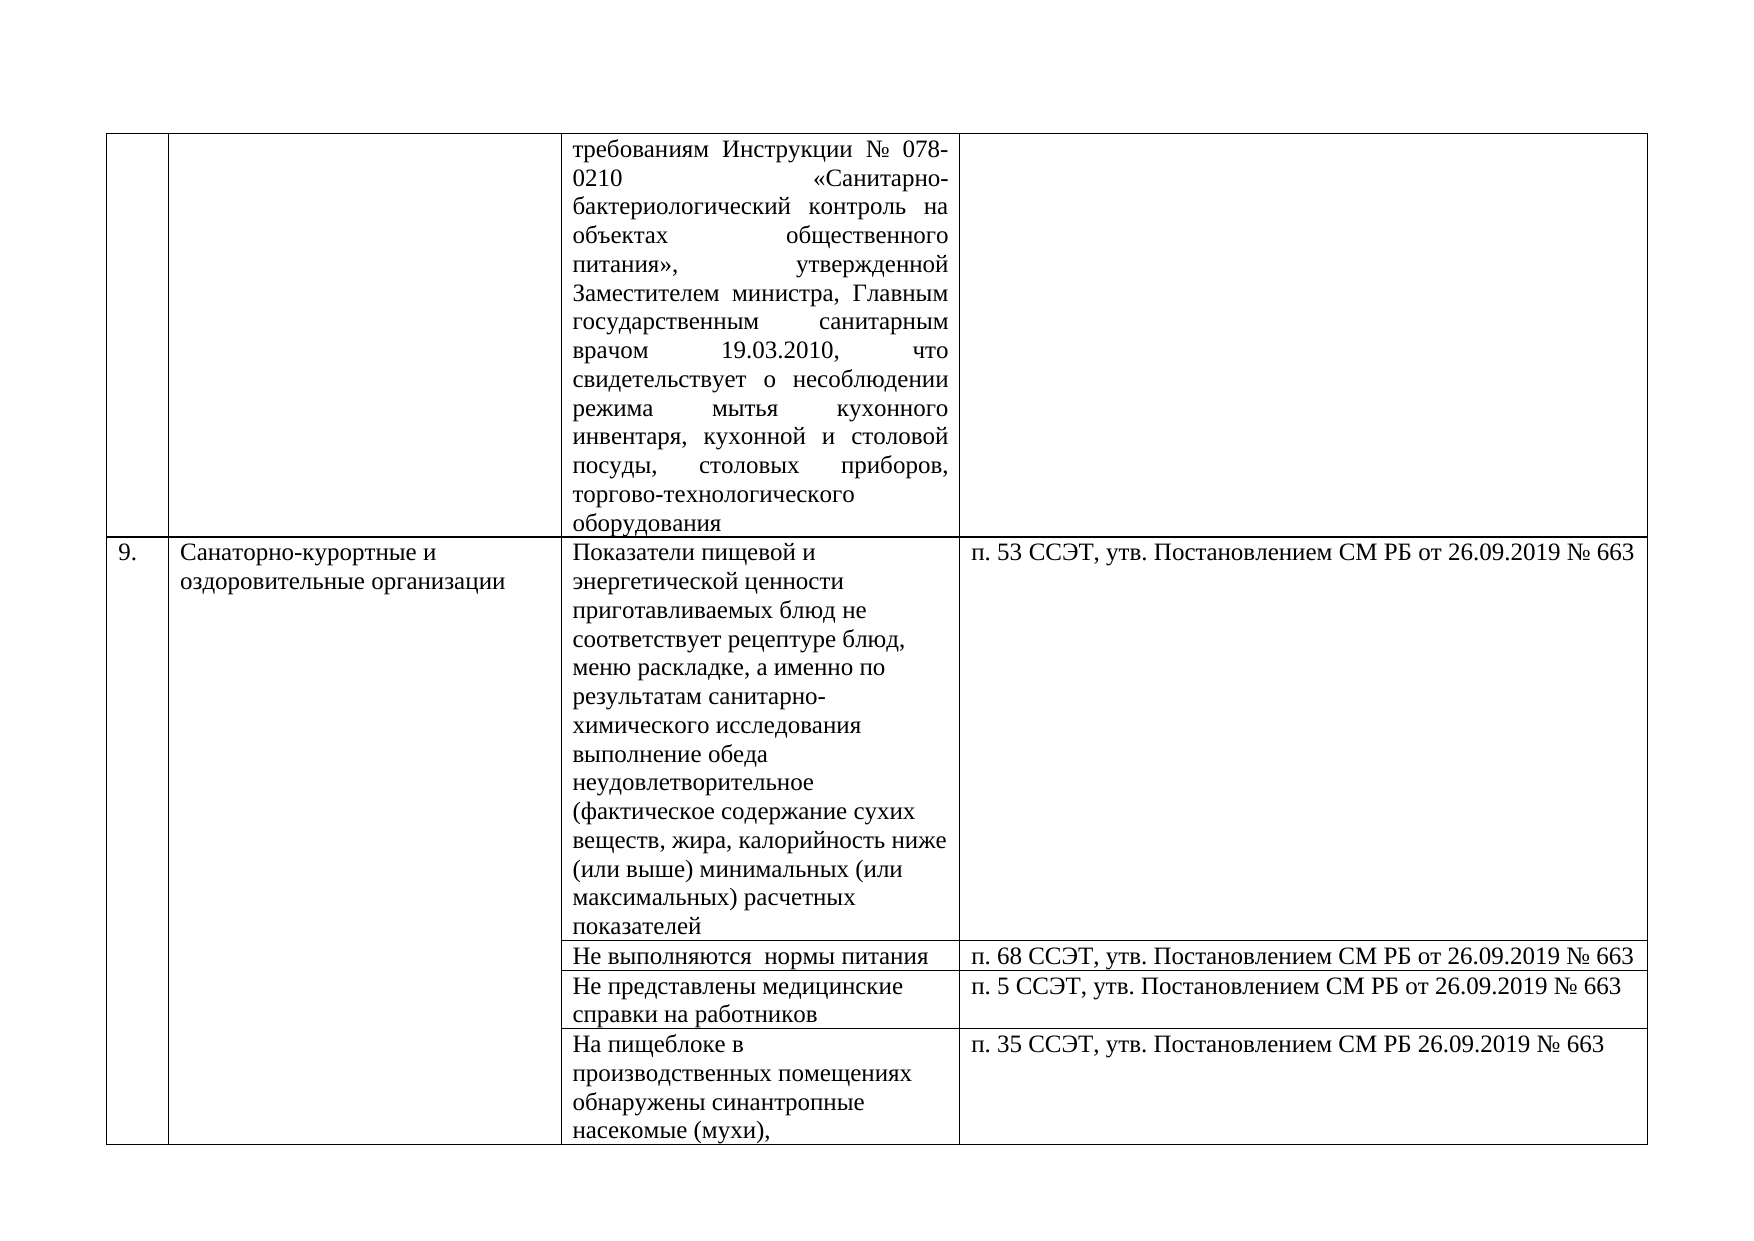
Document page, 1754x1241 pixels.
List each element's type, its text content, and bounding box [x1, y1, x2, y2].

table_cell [562, 134, 959, 536]
table_cell Не представлены медицинские справки на работников [562, 971, 959, 1028]
table_cell Показатели пищевой и энергетической ценности приготавливаемых блюд не соответствует рецептуре блюд, меню раскладке, а именно по результатам санитарно-химического исследования выполнение обеда неудовлетворительное (фактическое содержание сухих веществ, жира, калорийность ниже (или выше) минимальных (или максимальных) расчетных показателей [562, 538, 959, 940]
table_cell п. 5 ССЭТ, утв. Постановлением СМ РБ от 26.09.2019 № 663 [960, 971, 1647, 1028]
table_cell 9. [107, 538, 168, 1144]
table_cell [960, 134, 1647, 536]
table_cell п. 53 ССЭТ, утв. Постановлением СМ РБ от 26.09.2019 № 663 [960, 538, 1647, 940]
table_cell п. 68 ССЭТ, утв. Постановлением СМ РБ от 26.09.2019 № 663 [960, 941, 1647, 970]
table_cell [562, 1029, 959, 1144]
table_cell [960, 1029, 1647, 1144]
table_cell Не выполняются нормы питания [562, 941, 959, 970]
table_cell Санаторно-курортные и оздоровительные организации [169, 538, 561, 1144]
